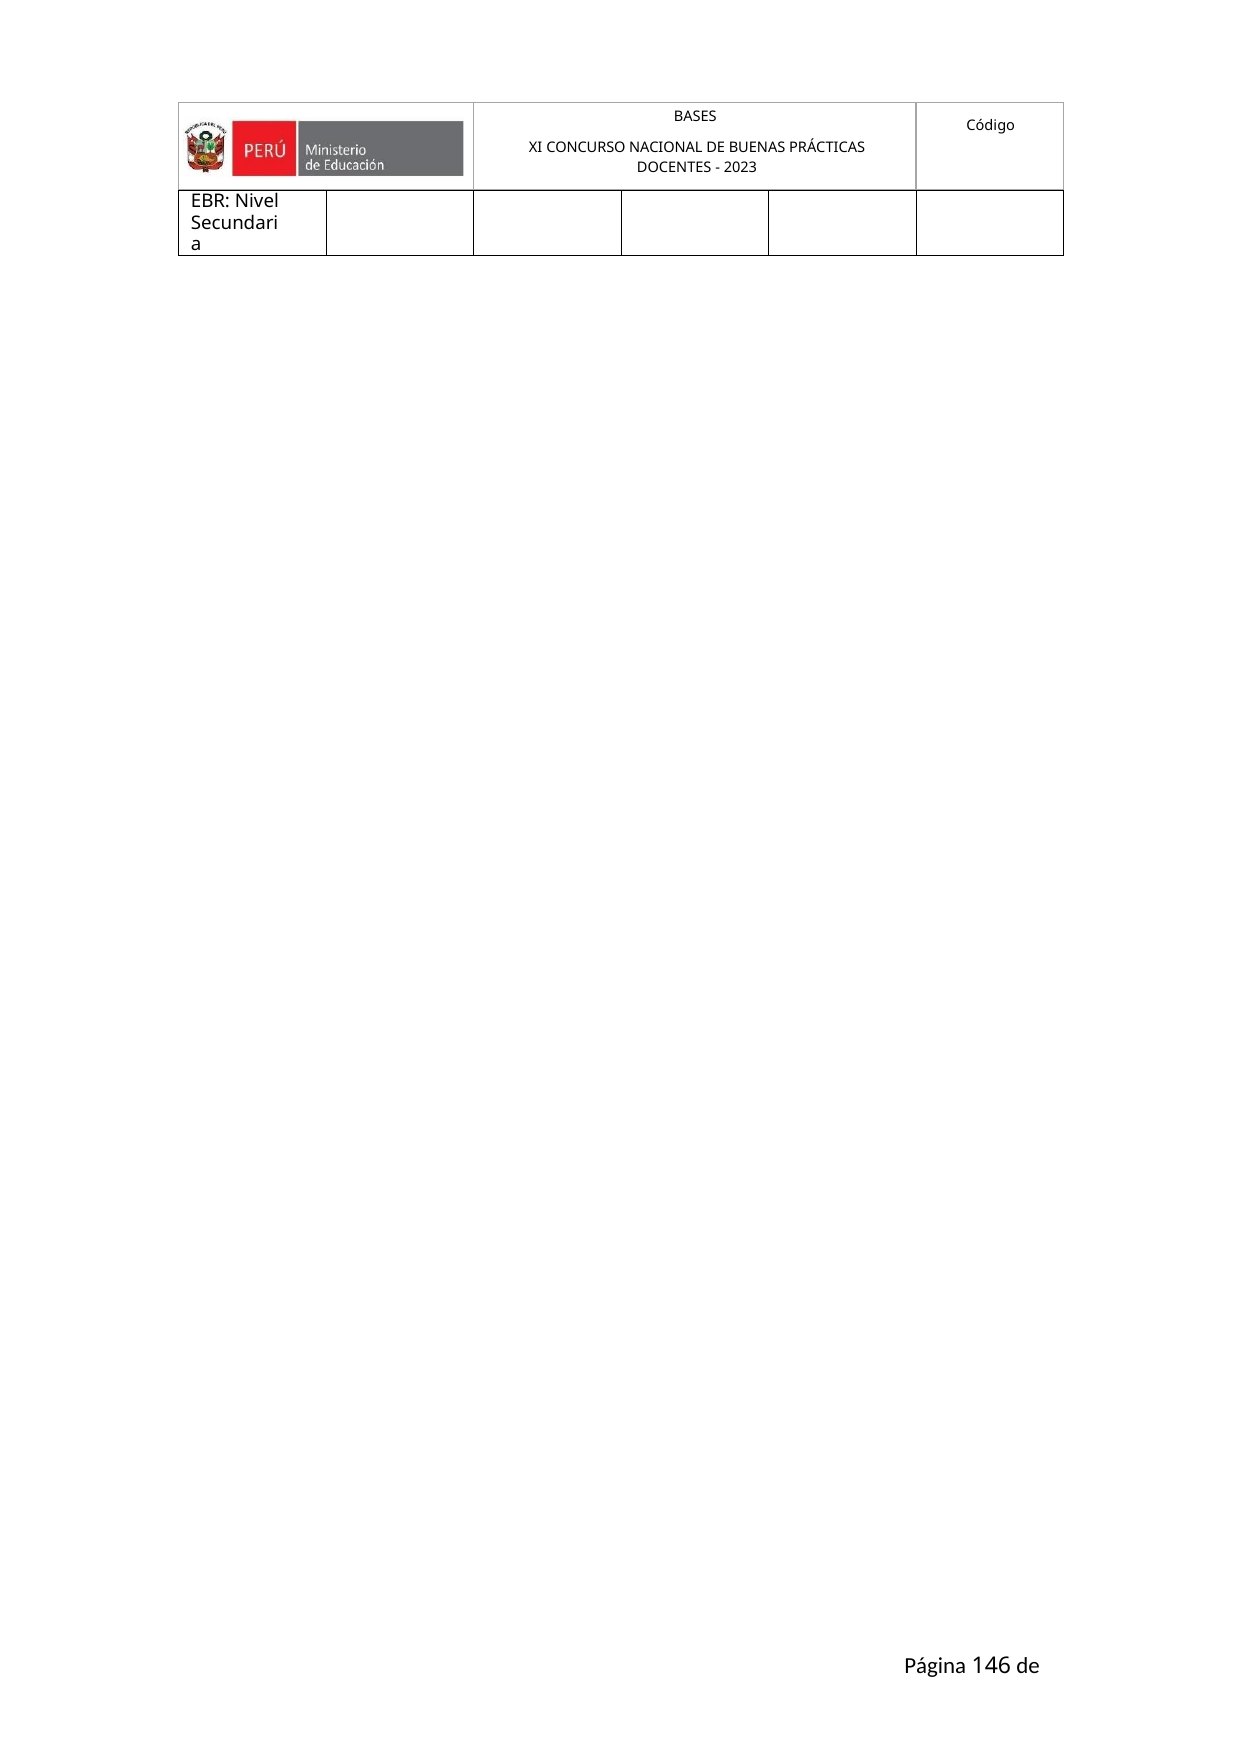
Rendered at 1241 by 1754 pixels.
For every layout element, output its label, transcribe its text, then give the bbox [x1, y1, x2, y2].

table_cell [327, 191, 473, 255]
table_cell [769, 191, 916, 255]
table_cell BBPP Docentes en EBR: Nivel Secundaria [179, 191, 326, 255]
table_cell [917, 191, 1063, 255]
table_cell [622, 191, 768, 255]
picture [182, 117, 464, 178]
table_cell [474, 191, 621, 255]
